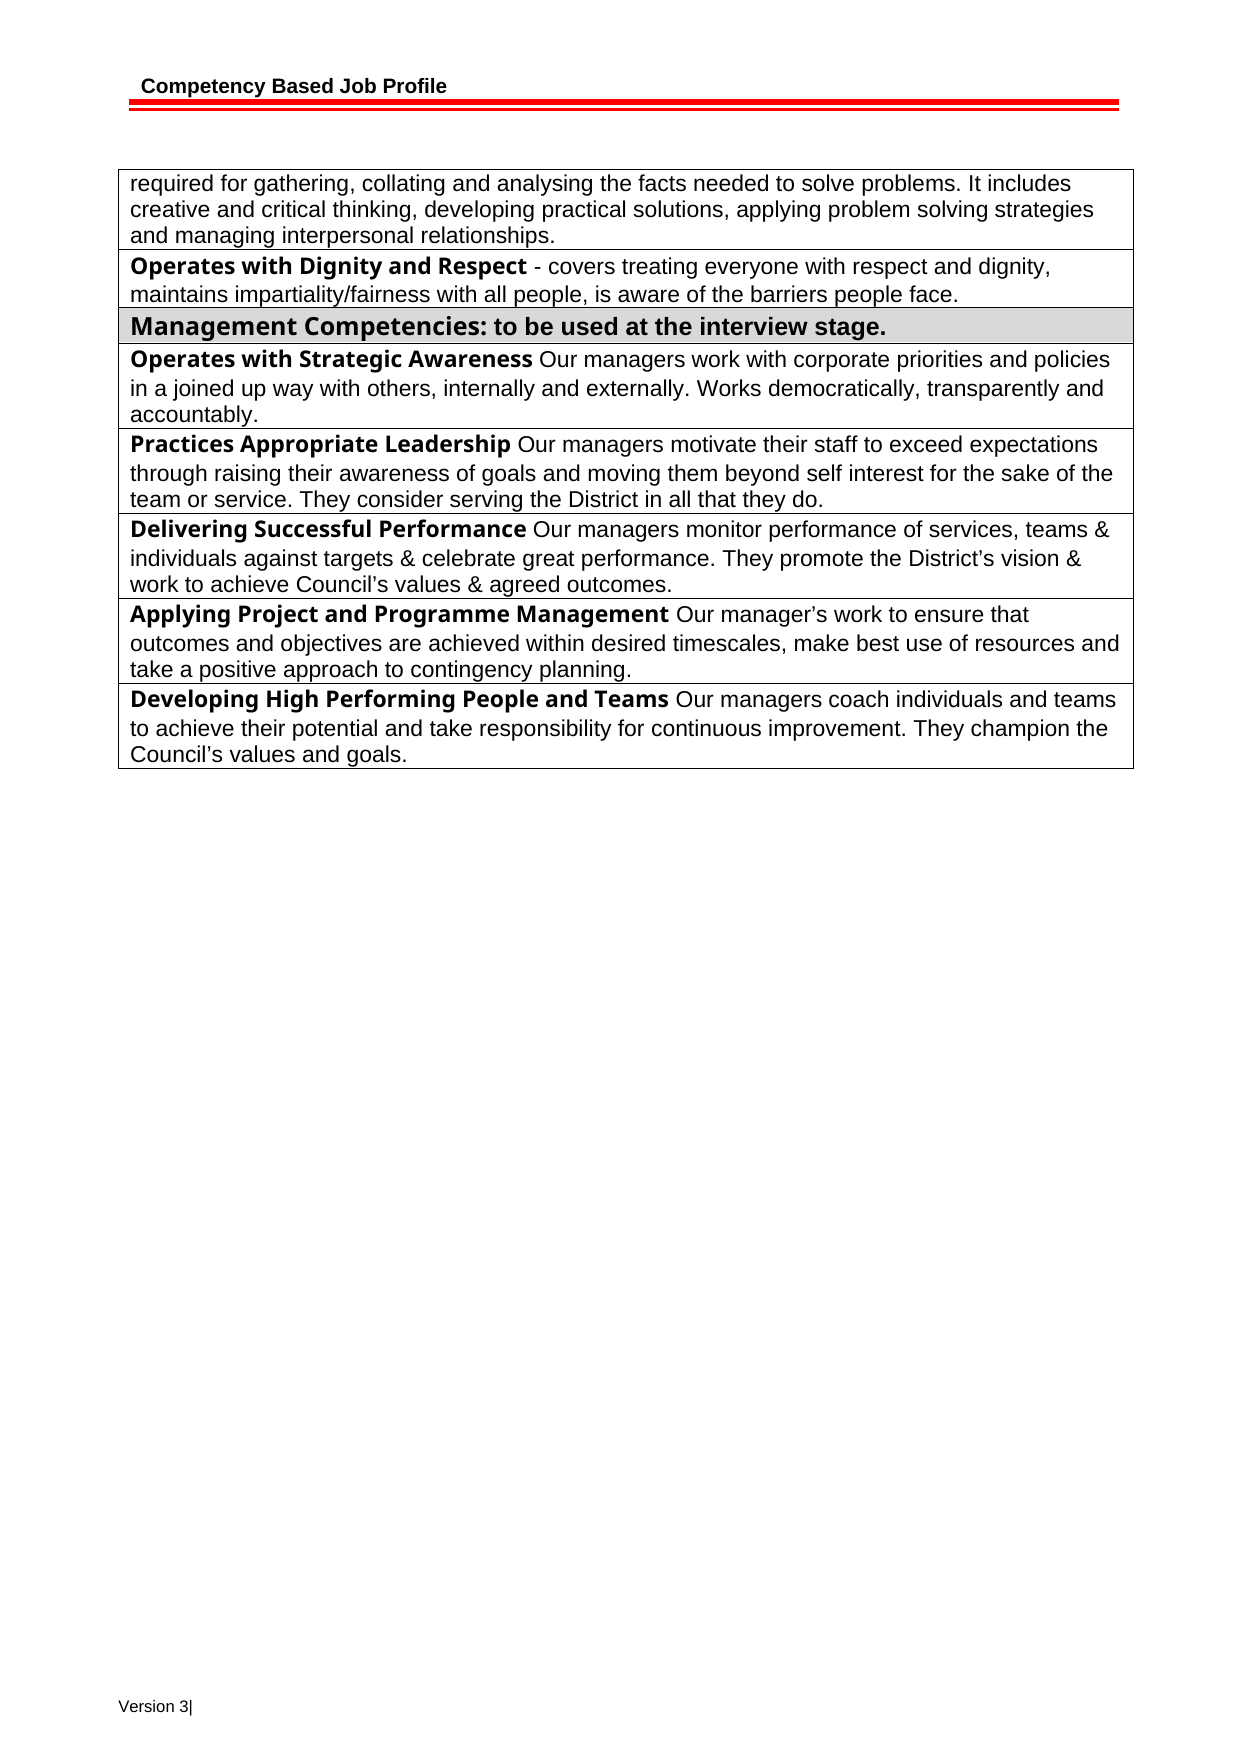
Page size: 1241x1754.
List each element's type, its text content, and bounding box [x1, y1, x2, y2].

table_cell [119, 170, 1133, 249]
table_cell Operates with Strategic Awareness Our managers work with corporate priorities and policies in a joined up way with others, internally and externally. Works democratically, transparently and accountably. [119, 344, 1133, 427]
table_cell Developing High Performing People and Teams Our managers coach individuals and teams to achieve their potential and take responsibility for continuous improvement. They champion the Council’s values and goals. [119, 684, 1133, 767]
table_cell Applying Project and Programme Management Our manager’s work to ensure that outcomes and objectives are achieved within desired timescales, make best use of resources and take a positive approach to contingency planning. [119, 599, 1133, 682]
table_cell Management Competencies: to be used at the interview stage. [119, 308, 1133, 342]
table_cell Delivering Successful Performance Our managers monitor performance of services, teams & individuals against targets & celebrate great performance. They promote the District’s vision & work to achieve Council’s values & agreed outcomes. [119, 514, 1133, 597]
table_cell Practices Appropriate Leadership Our managers motivate their staff to exceed expectations through raising their awareness of goals and moving them beyond self interest for the sake of the team or service. They consider serving the District in all that they do. [119, 429, 1133, 512]
table_cell Operates with Dignity and Respect - covers treating everyone with respect and dignity, maintains impartiality/fairness with all people, is aware of the barriers people face. [119, 250, 1133, 307]
